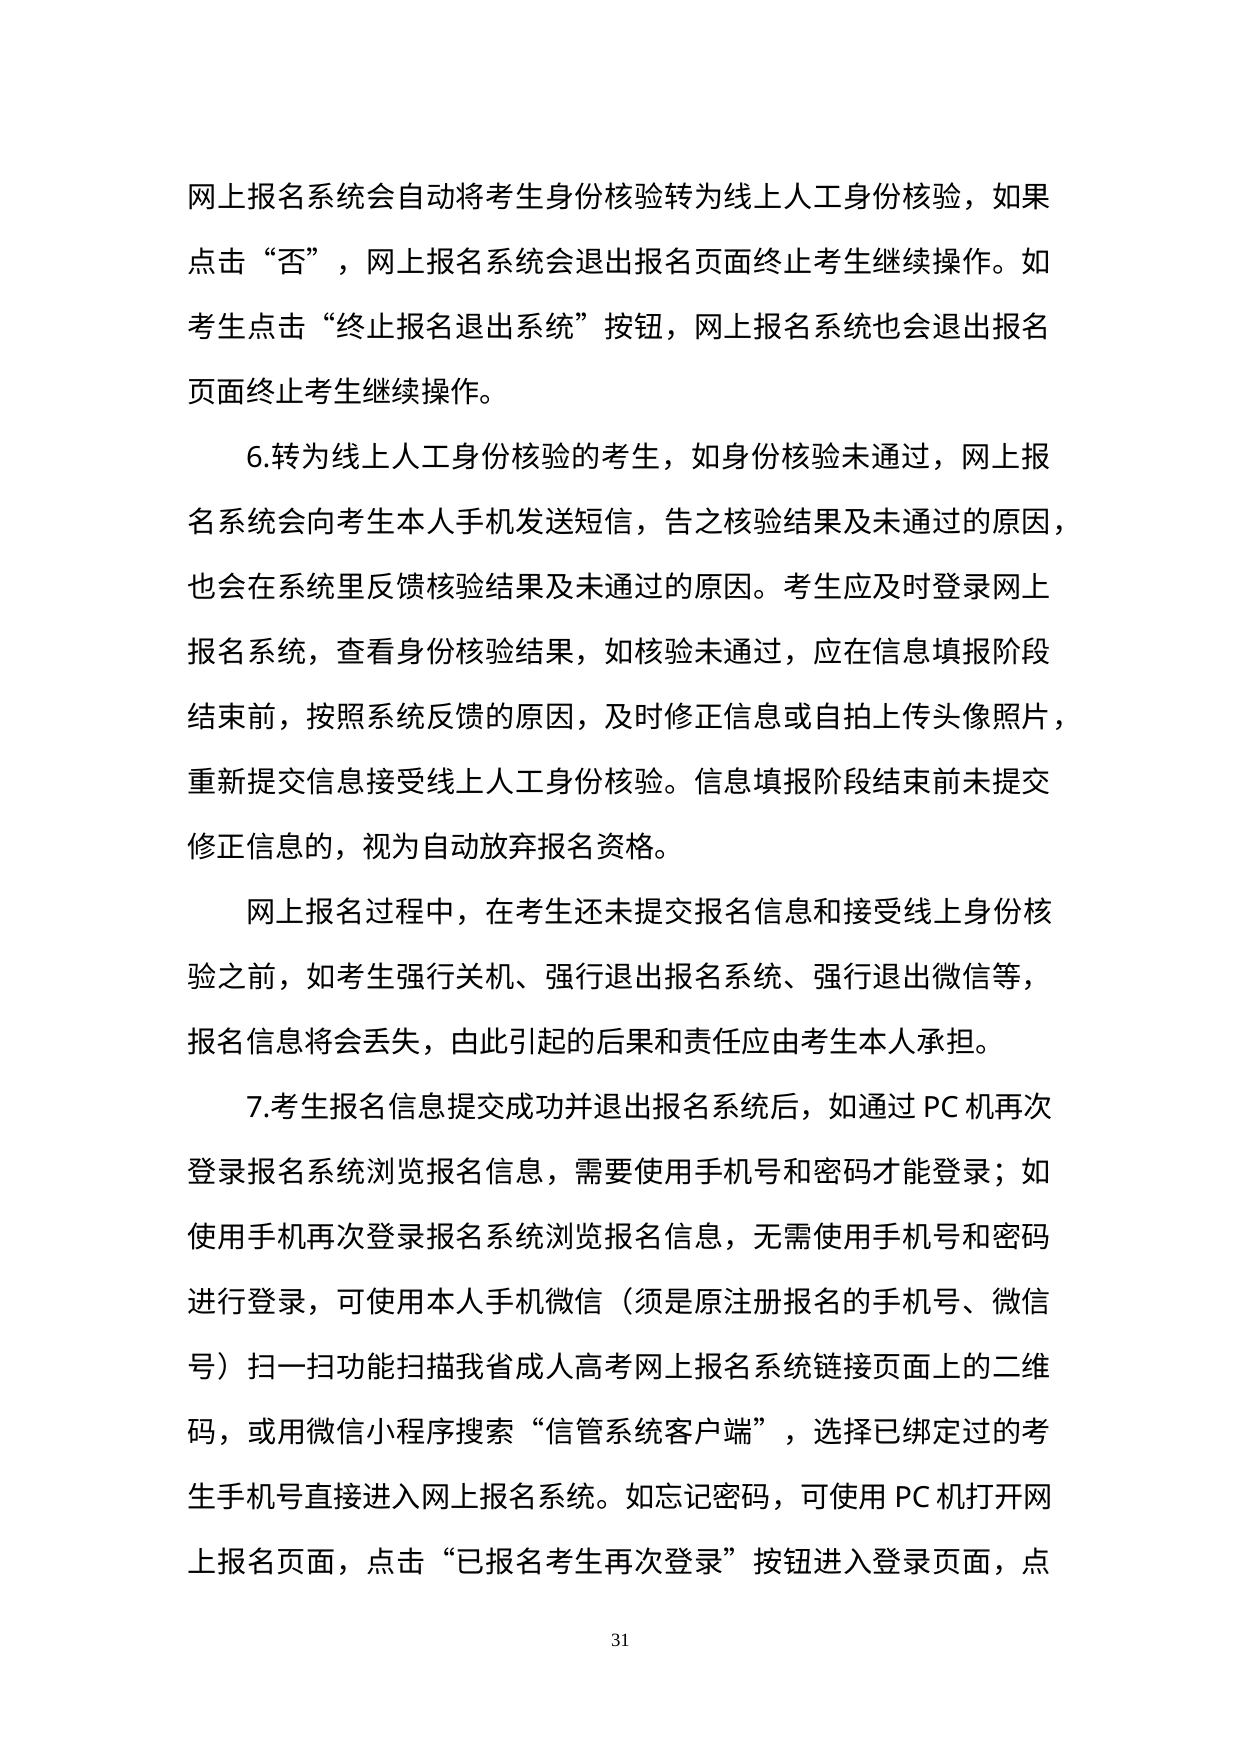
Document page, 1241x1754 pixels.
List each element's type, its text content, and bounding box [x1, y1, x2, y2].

text 6.转为线上人工身份核验的考生，如身份核验未通过，网上报名系统会向考生本人手机发送短信，告之核验结果及未通过的原因，也会在系统里反馈核验结果及未通过的原因。考生应及时登录网上报名系统，查看身份核验结果，如核验未通过，应在信息填报阶段结束前，按照系统反馈的原因，及时修正信息或自拍上传头像照片，重新提交信息接受线上人工身份核验。信息填报阶段结束前未提交修正信息的，视为自动放弃报名资格。 [187, 422, 1053, 877]
text 网上报名过程中，在考生还未提交报名信息和接受线上身份核验之前，如考生强行关机、强行退出报名系统、强行退出微信等，报名信息将会丢失，甴此引起的后果和责任应由考生本人承担。 [187, 877, 1053, 1072]
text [187, 162, 1053, 422]
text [187, 1072, 1053, 1592]
